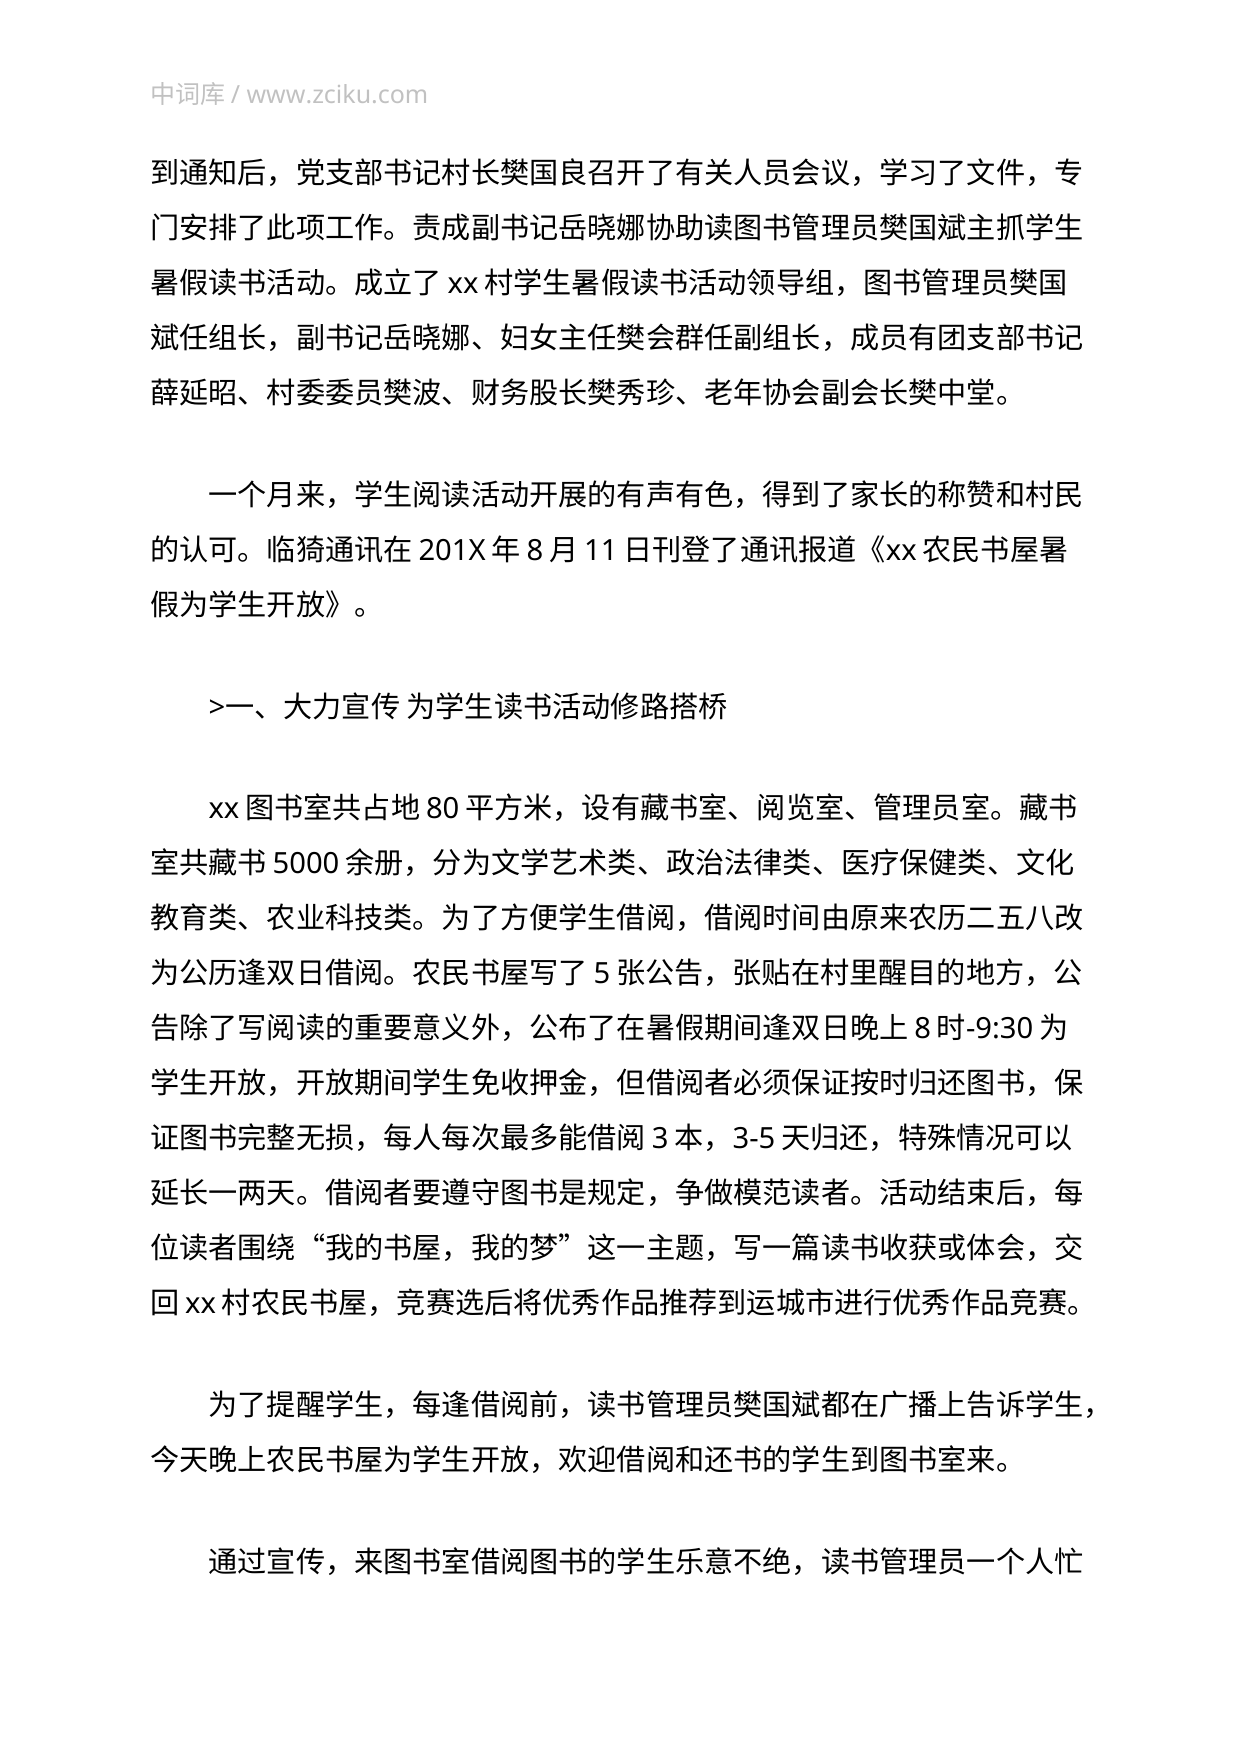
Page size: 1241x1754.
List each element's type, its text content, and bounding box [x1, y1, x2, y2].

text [150, 1538, 1090, 1581]
text 一个月来，学生阅读活动开展的有声有色，得到了家长的称赞和村民的认可。临猗通讯在201X年8月11日刊登了通讯报道《xx农民书屋暑假为学生开放》。 [150, 471, 1090, 624]
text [150, 150, 1090, 412]
text xx图书室共占地80平方米，设有藏书室、阅览室、管理员室。藏书室共藏书5000余册，分为文学艺术类、政治法律类、医疗保健类、文化教育类、农业科技类。为了方便学生借阅，借阅时间由原来农历二五八改为公历逢双日借阅。农民书屋写了5张公告，张贴在村里醒目的地方，公告除了写阅读的重要意义外，公布了在暑假期间逢双日晚上8时-9:30为学生开放，开放期间学生免收押金，但借阅者必须保证按时归还图书，保证图书完整无损，每人每次最多能借阅3本，3-5天归还，特殊情况可以延长一两天。借阅者要遵守图书是规定，争做模范读者。活动结束后，每位读者围绕“我的书屋，我的梦”这一主题，写一篇读书收获或体会，交回xx村农民书屋，竞赛选后将优秀作品推荐到运城市进行优秀作品竞赛。 [150, 785, 1090, 1322]
text >一、大力宣传 为学生读书活动修路搭桥 [150, 683, 1090, 726]
text 为了提醒学生，每逢借阅前，读书管理员樊国斌都在广播上告诉学生，今天晚上农民书屋为学生开放，欢迎借阅和还书的学生到图书室来。 [150, 1382, 1090, 1479]
